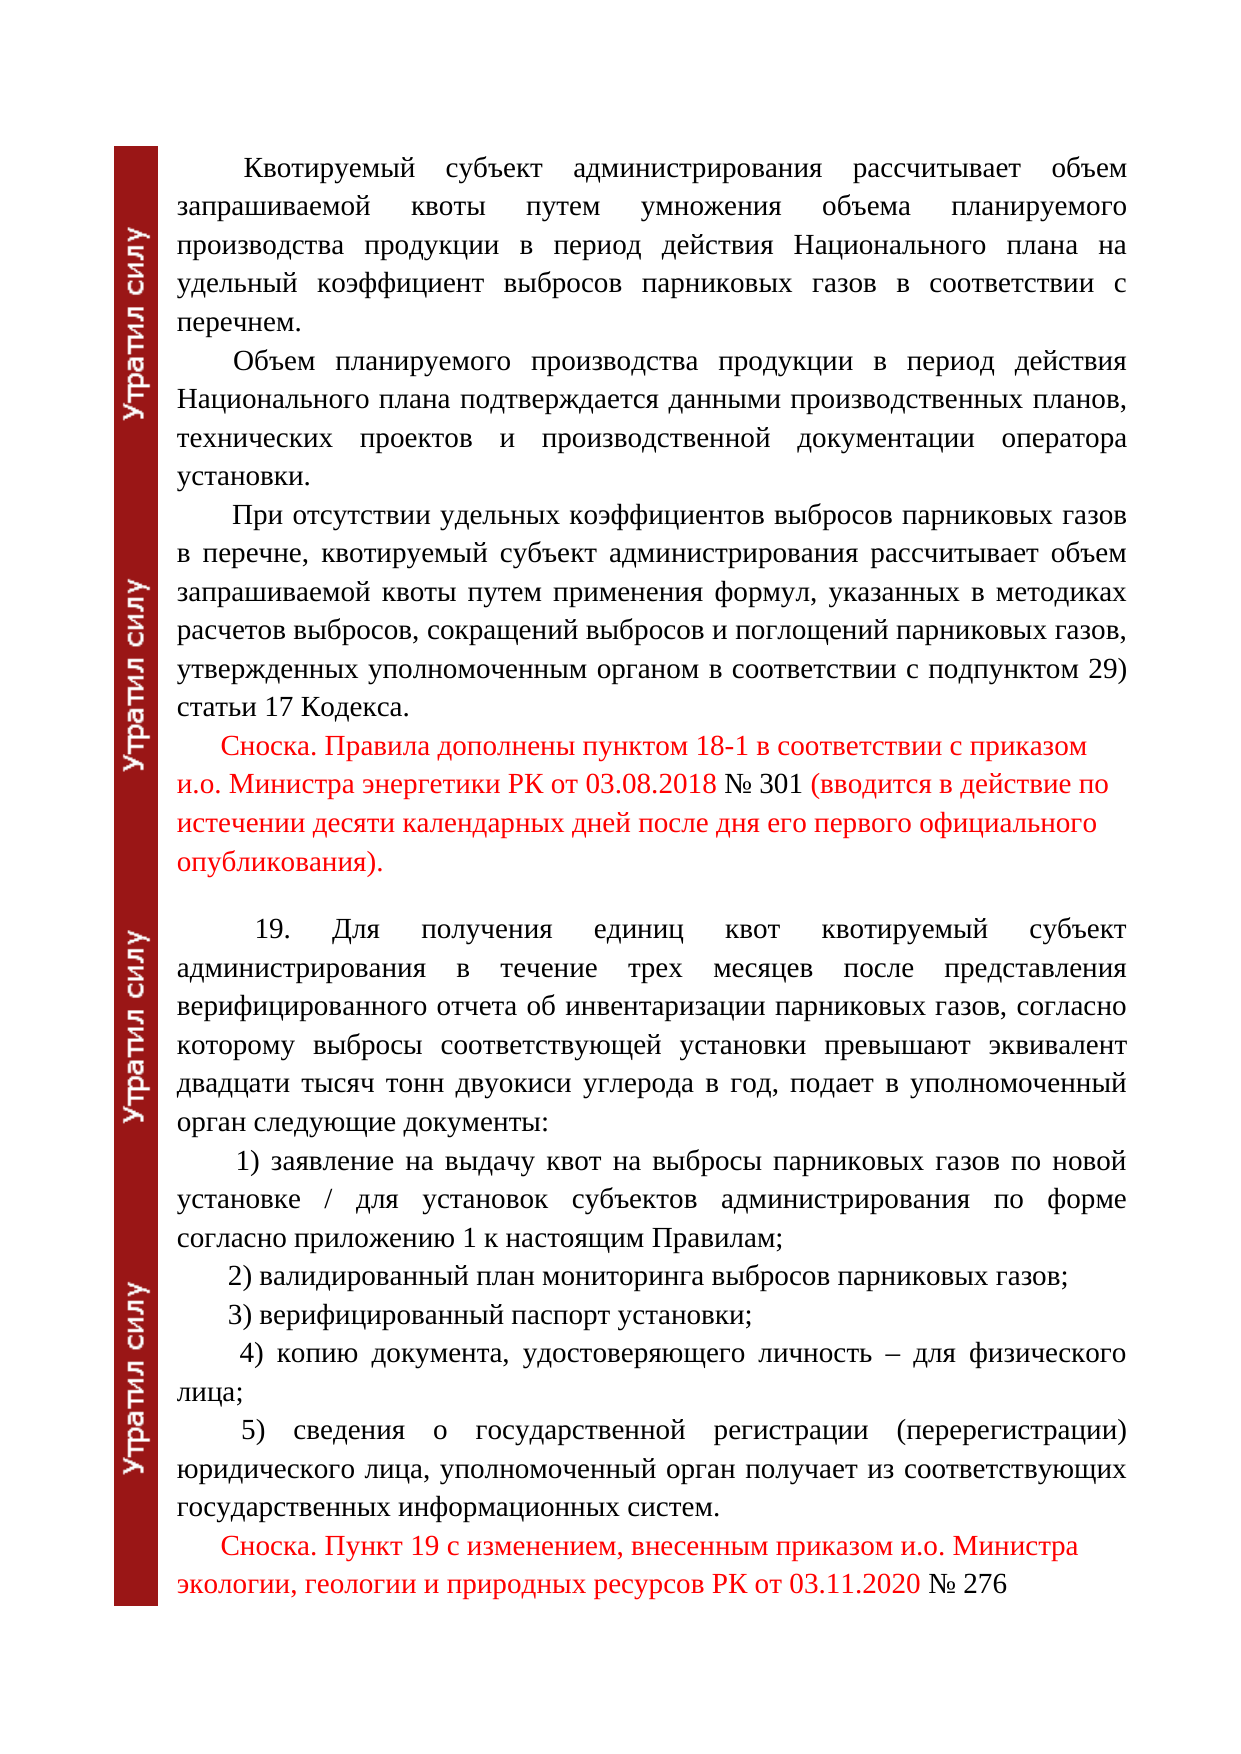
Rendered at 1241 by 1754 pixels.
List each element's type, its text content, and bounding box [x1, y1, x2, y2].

picture [114, 338, 158, 343]
picture [114, 1407, 158, 1412]
text Объем планируемого производства продукции в период действия Национального плана подтверждается данными производственных планов, технических проектов и производственной документации оператора установки. [112, 343, 1128, 492]
text 5) сведения о государственной регистрации (перерегистрации) юридического лица, уполномоченный орган получает из соответствующих государственных информационных систем. [112, 1412, 1128, 1523]
picture [114, 1292, 158, 1297]
text 4) копию документа, удостоверяющего личность – для физического лица; [112, 1335, 1128, 1407]
picture [114, 1253, 158, 1258]
picture [114, 1330, 158, 1335]
picture [114, 1523, 158, 1528]
picture [114, 907, 158, 911]
text 3) верифицированный паспорт установки; [112, 1297, 1128, 1330]
text Квотируемый субъект администрирования рассчитывает объем запрашиваемой квоты путем умножения объема планируемого производства продукции в период действия Национального плана на удельный коэффициент выбросов парниковых газов в соответствии с перечнем. [112, 150, 1128, 338]
picture [114, 492, 158, 497]
text При отсутствии удельных коэффициентов выбросов парниковых газов в перечне, квотируемый субъект администрирования рассчитывает объем запрашиваемой квоты путем применения формул, указанных в методиках расчетов выбросов, сокращений выбросов и поглощений парниковых газов, утвержденных уполномоченным органом в соответствии с подпунктом 29) статьи 17 Кодекса. [112, 497, 1128, 723]
text 1) заявление на выдачу квот на выбросы парниковых газов по новой установке / для установок субъектов администрирования по форме согласно приложению 1 к настоящим Правилам; [112, 1143, 1128, 1253]
picture [114, 1138, 158, 1143]
text 19. Для получения единиц квот квотируемый субъект администрирования в течение трех месяцев после представления верифицированного отчета об инвентаризации парниковых газов, согласно которому выбросы соответствующей установки превышают эквивалент двадцати тысяч тонн двуокиси углерода в год, подает в уполномоченный орган следующие документы: [112, 911, 1128, 1138]
picture [114, 723, 158, 728]
text Сноска. Правила дополнены пунктом 18-1 в соответствии с приказом и.о. Министра энергетики РК от 03.08.2018 № 301 (вводится в действие по истечении десяти календарных дней после дня его первого официального опубликования). [112, 728, 1128, 907]
picture [114, 1600, 158, 1606]
text 2) валидированный план мониторинга выбросов парниковых газов; [112, 1258, 1128, 1292]
picture [114, 146, 158, 150]
